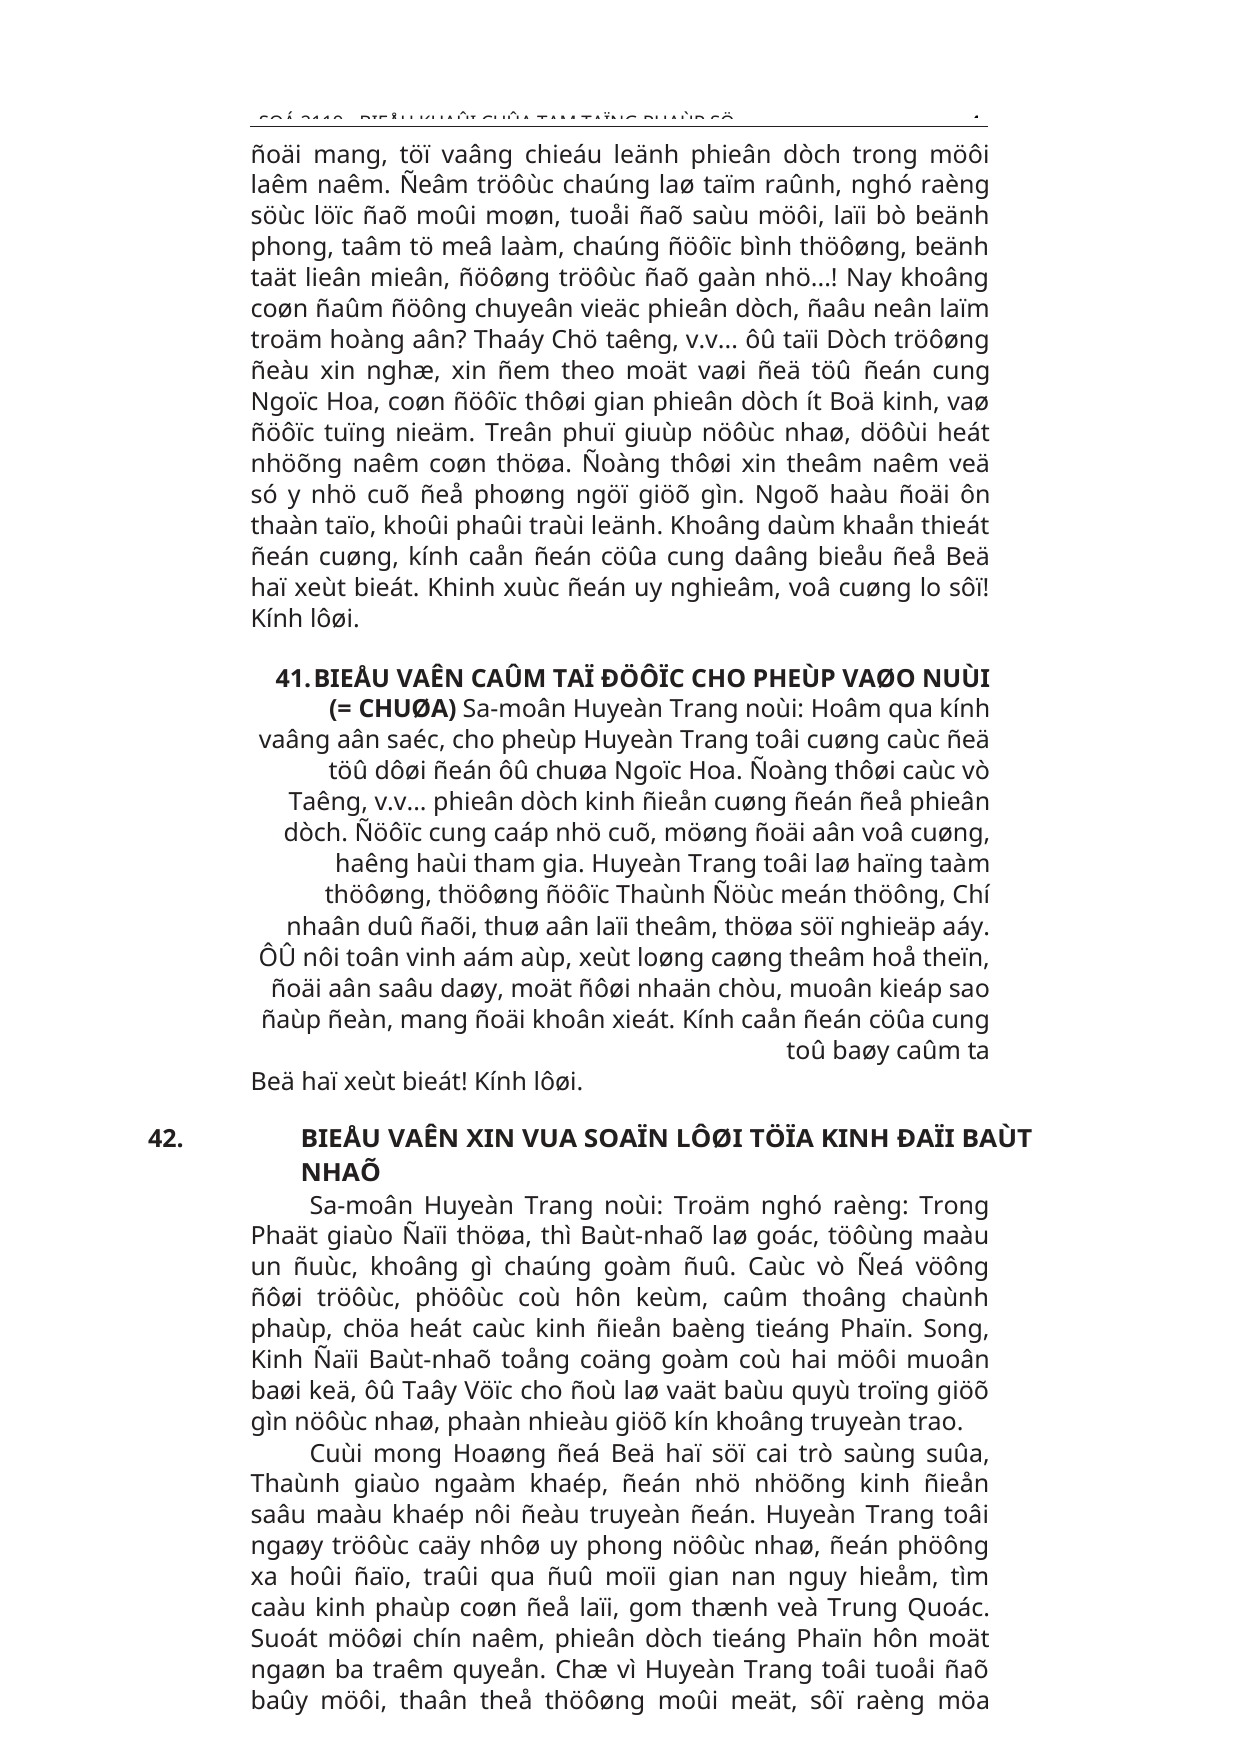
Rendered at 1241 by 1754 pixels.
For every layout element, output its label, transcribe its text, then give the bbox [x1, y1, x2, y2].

text Sa-moân Huyeàn Trang noùi: Troäm nghó raèng: Trong Phaät giaùo Ñaïi thöøa, thì Baùt-nhaõ laø goác, töôùng maàu un ñuùc, khoâng gì chaúng goàm ñuû. Caùc vò Ñeá vöông ñôøi tröôùc, phöôùc coù hôn keùm, caûm thoâng chaùnh phaùp, chöa heát caùc kinh ñieån baèng tieáng Phaïn. Song, Kinh Ñaïi Baùt-nhaõ toång coäng goàm coù hai möôi muoân baøi keä, ôû Taây Vöïc cho ñoù laø vaät baùu quyù troïng giöõ gìn nöôùc nhaø, phaàn nhieàu giöõ kín khoâng truyeàn trao. [250, 1189, 990, 1438]
text Beä haï xeùt bieát! Kính lôøi. [250, 1066, 1092, 1097]
text ñoäi mang, töï vaâng chieáu leänh phieân dòch trong möôi laêm naêm. Ñeâm tröôùc chaúng laø taïm raûnh, nghó raèng söùc löïc ñaõ moûi moøn, tuoåi ñaõ saùu möôi, laïi bò beänh phong, taâm tö meâ laàm, chaúng ñöôïc bình thöôøng, beänh taät lieân mieân, ñöôøng tröôùc ñaõ gaàn nhö...! Nay khoâng coøn ñaûm ñöông chuyeân vieäc phieân dòch, ñaâu neân laïm troäm hoàng aân? Thaáy Chö taêng, v.v... ôû taïi Dòch tröôøng ñeàu xin nghæ, xin ñem theo moät vaøi ñeä töû ñeán cung Ngoïc Hoa, coøn ñöôïc thôøi gian phieân dòch ít Boä kinh, vaø ñöôïc tuïng nieäm. Treân phuï giuùp nöôùc nhaø, döôùi heát nhöõng naêm coøn thöøa. Ñoàng thôøi xin theâm naêm veä só y nhö cuõ ñeå phoøng ngöï giöõ gìn. Ngoõ haàu ñoäi ôn thaàn taïo, khoûi phaûi traùi leänh. Khoâng daùm khaån thieát ñeán cuøng, kính caån ñeán cöûa cung daâng bieåu ñeå Beä haï xeùt bieát. Khinh xuùc ñeán uy nghieâm, voâ cuøng lo sôï! Kính lôøi. [250, 138, 990, 635]
list BIEÅU VAÊN CAÛM TAÏ ÐÖÔÏC CHO PHEÙP VAØO NUÙI (= CHUØA) Sa-moân Huyeàn Trang noùi: Hoâm qua kính vaâng aân saéc, cho pheùp Huyeàn Trang toâi cuøng caùc ñeä töû dôøi ñeán ôû chuøa Ngoïc Hoa. Ñoàng thôøi caùc vò Taêng, v.v... phieân dòch kinh ñieån cuøng ñeán ñeå phieân dòch. Ñöôïc cung caáp nhö cuõ, möøng ñoäi aân voâ cuøng, haêng haùi tham gia. Huyeàn Trang toâi laø haïng taàm thöôøng, thöôøng ñöôïc Thaùnh Ñöùc meán thöông, Chí nhaân duû ñaõi, thuø aân laïi theâm, thöøa söï nghieäp aáy. ÔÛ nôi toân vinh aám aùp, xeùt loøng caøng theâm hoå theïn, ñoäi aân saâu daøy, moät ñôøi nhaän chòu, muoân kieáp sao ñaùp ñeàn, mang ñoäi khoân xieát. Kính caån ñeán cöûa cung toû baøy caûm ta [251, 663, 990, 1066]
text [250, 1438, 990, 1717]
subtitle BIEÅU VAÊN XIN VUA SOAÏN LÔØI TÖÏA KINH ÐAÏI BAÙT NHAÕ [148, 1121, 1092, 1188]
